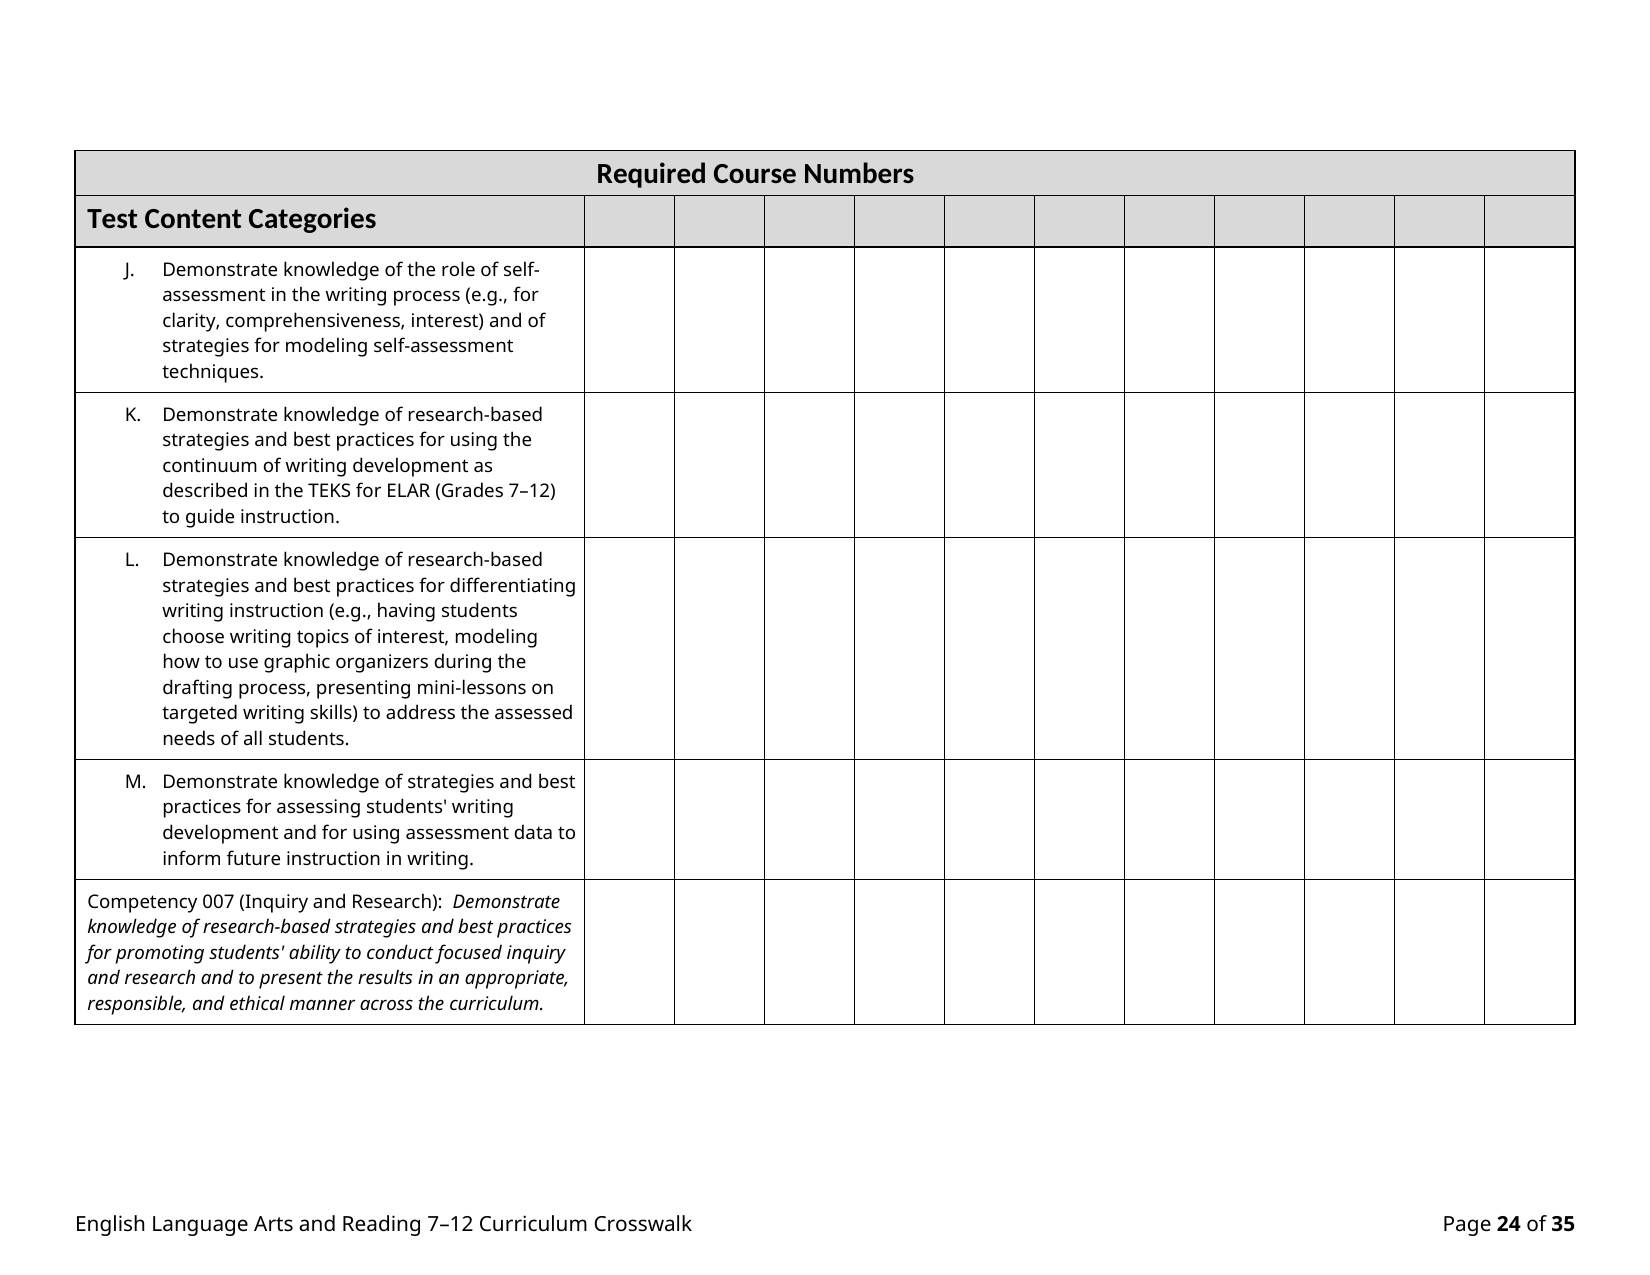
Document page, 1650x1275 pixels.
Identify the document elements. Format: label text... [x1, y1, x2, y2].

table_cell [1485, 248, 1574, 392]
table_header [76, 151, 584, 195]
table_cell [675, 393, 764, 537]
table_cell Demonstrate knowledge of the role of self-assessment in the writing process (e.g., for clarity, comprehensiveness, interest) and of strategies for modeling self-assessment techniques. [76, 248, 584, 392]
table_cell [1485, 196, 1574, 246]
table_cell [1395, 880, 1484, 1024]
table_cell [855, 248, 944, 392]
table_cell [1485, 538, 1574, 759]
table_cell [1125, 760, 1214, 879]
table_cell [675, 196, 764, 246]
table_cell [945, 248, 1034, 392]
table_cell [945, 880, 1034, 1024]
table_cell [855, 393, 944, 537]
table_cell [855, 760, 944, 879]
table_cell [1035, 880, 1124, 1024]
table_cell [945, 196, 1034, 246]
table_cell [765, 538, 854, 759]
table_cell [1305, 880, 1394, 1024]
table_cell [1215, 196, 1304, 246]
table_cell Test Content Categories [76, 196, 584, 246]
table_cell [1485, 760, 1574, 879]
table_cell [1035, 393, 1124, 537]
table_cell [765, 760, 854, 879]
table_cell [1215, 393, 1304, 537]
table_cell [675, 880, 764, 1024]
table_cell [1215, 248, 1304, 392]
table_cell [1215, 880, 1304, 1024]
table_cell [585, 248, 674, 392]
table_cell Demonstrate knowledge of research-based strategies and best practices for using the continuum of writing development as described in the TEKS for ELAR (Grades 7–12) to guide instruction. [76, 393, 584, 537]
table_cell [585, 760, 674, 879]
table_cell [1305, 196, 1394, 246]
table_cell [1125, 393, 1214, 537]
table_cell [855, 538, 944, 759]
table_cell [765, 196, 854, 246]
table_cell [585, 196, 674, 246]
table_cell [1305, 393, 1394, 537]
table_cell Competency 007 (Inquiry and Research): Demonstrate knowledge of research-based strategies and best practices for promoting students' ability to conduct focused inquiry and research and to present the results in an appropriate, responsible, and ethical manner across the curriculum. [76, 880, 584, 1024]
table_cell [1125, 880, 1214, 1024]
table_cell [1125, 248, 1214, 392]
table_cell [765, 880, 854, 1024]
table_cell [585, 538, 674, 759]
table_cell [1485, 880, 1574, 1024]
table_cell [1035, 248, 1124, 392]
table_cell [1035, 196, 1124, 246]
table_cell [855, 196, 944, 246]
table_cell [1395, 196, 1484, 246]
table_cell [1395, 760, 1484, 879]
table_header Required Course Numbers [585, 151, 1574, 195]
table_cell Demonstrate knowledge of research-based strategies and best practices for differentiating writing instruction (e.g., having students choose writing topics of interest, modeling how to use graphic organizers during the drafting process, presenting mini-lessons on targeted writing skills) to address the assessed needs of all students. [76, 538, 584, 759]
table_cell [945, 393, 1034, 537]
table_cell [1035, 760, 1124, 879]
table_cell [1395, 248, 1484, 392]
table_cell [585, 880, 674, 1024]
table_cell [1125, 538, 1214, 759]
table_cell [945, 760, 1034, 879]
table_cell [1215, 760, 1304, 879]
table_cell [675, 538, 764, 759]
table_cell [585, 393, 674, 537]
table_cell [675, 248, 764, 392]
table_cell [1485, 393, 1574, 537]
table_cell [1395, 393, 1484, 537]
table_cell [765, 248, 854, 392]
table_cell [765, 393, 854, 537]
table_cell Demonstrate knowledge of strategies and best practices for assessing students' writing development and for using assessment data to inform future instruction in writing. [76, 760, 584, 879]
table_cell [1215, 538, 1304, 759]
table_cell [1305, 760, 1394, 879]
table_cell [945, 538, 1034, 759]
table_cell [1305, 538, 1394, 759]
table_cell [855, 880, 944, 1024]
table_cell [1305, 248, 1394, 392]
table_cell [1035, 538, 1124, 759]
table_cell [675, 760, 764, 879]
table_cell [1395, 538, 1484, 759]
table_cell [1125, 196, 1214, 246]
